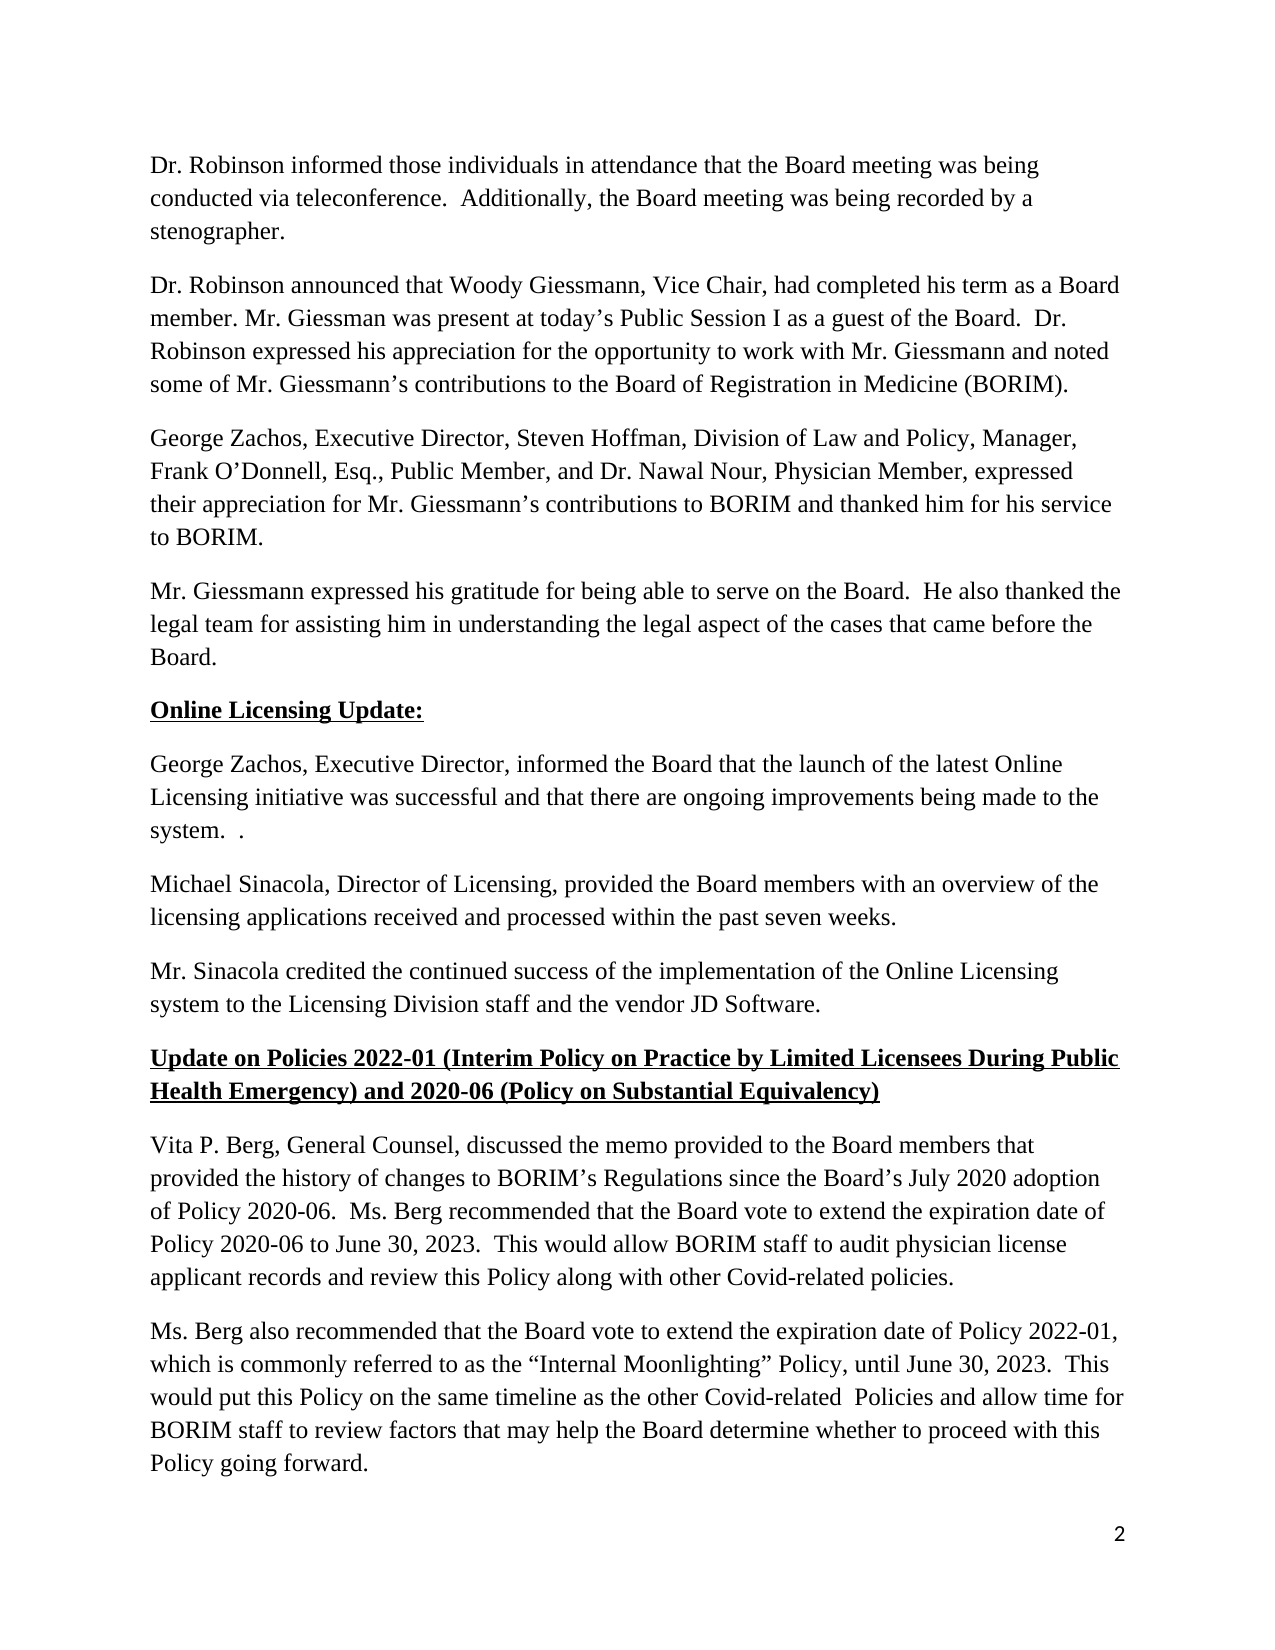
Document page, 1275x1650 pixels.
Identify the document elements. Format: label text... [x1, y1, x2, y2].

text Update on Policies 2022-01 (Interim Policy on Practice by Limited Licensees During Public Health Emergency) and 2020-06 (Policy on Substantial Equivalency) [150, 1043, 1125, 1105]
text Vita P. Berg, General Counsel, discussed the memo provided to the Board members that provided the history of changes to BORIM’s Regulations since the Board’s July 2020 adoption of Policy 2020-06. Ms. Berg recommended that the Board vote to extend the expiration date of Policy 2020-06 to June 30, 2023. This would allow BORIM staff to audit physician license applicant records and review this Policy along with other Covid-related policies. [150, 1130, 1125, 1291]
text Ms. Berg also recommended that the Board vote to extend the expiration date of Policy 2022-01, which is commonly referred to as the “Internal Moonlighting” Policy, until June 30, 2023. This would put this Policy on the same timeline as the other Covid-related Policies and allow time for BORIM staff to review factors that may help the Board determine whether to proceed with this Policy going forward. [150, 1316, 1125, 1477]
text Michael Sinacola, Director of Licensing, provided the Board members with an overview of the licensing applications received and processed within the past seven weeks. [150, 869, 1125, 931]
text Online Licensing Update: [150, 696, 1125, 724]
text Mr. Sinacola credited the continued success of the implementation of the Online Licensing system to the Licensing Division staff and the vendor JD Software. [150, 956, 1125, 1018]
text George Zachos, Executive Director, Steven Hoffman, Division of Law and Policy, Manager, Frank O’Donnell, Esq., Public Member, and Dr. Nawal Nour, Physician Member, expressed their appreciation for Mr. Giessmann’s contributions to BORIM and thanked him for his service to BORIM. [150, 423, 1125, 551]
text Mr. Giessmann expressed his gratitude for being able to serve on the Board. He also thanked the legal team for assisting him in understanding the legal aspect of the cases that came before the Board. [150, 576, 1125, 671]
text Dr. Robinson announced that Woody Giessmann, Vice Chair, had completed his term as a Board member. Mr. Giessman was present at today’s Public Session I as a guest of the Board. Dr. Robinson expressed his appreciation for the opportunity to work with Mr. Giessmann and noted some of Mr. Giessmann’s contributions to the Board of Registration in Medicine (BORIM). [150, 270, 1125, 398]
text George Zachos, Executive Director, informed the Board that the launch of the latest Online Licensing initiative was successful and that there are ongoing improvements being made to the system. . [150, 749, 1125, 844]
text Dr. Robinson informed those individuals in attendance that the Board meeting was being conducted via teleconference. Additionally, the Board meeting was being recorded by a stenographer. [150, 150, 1125, 245]
